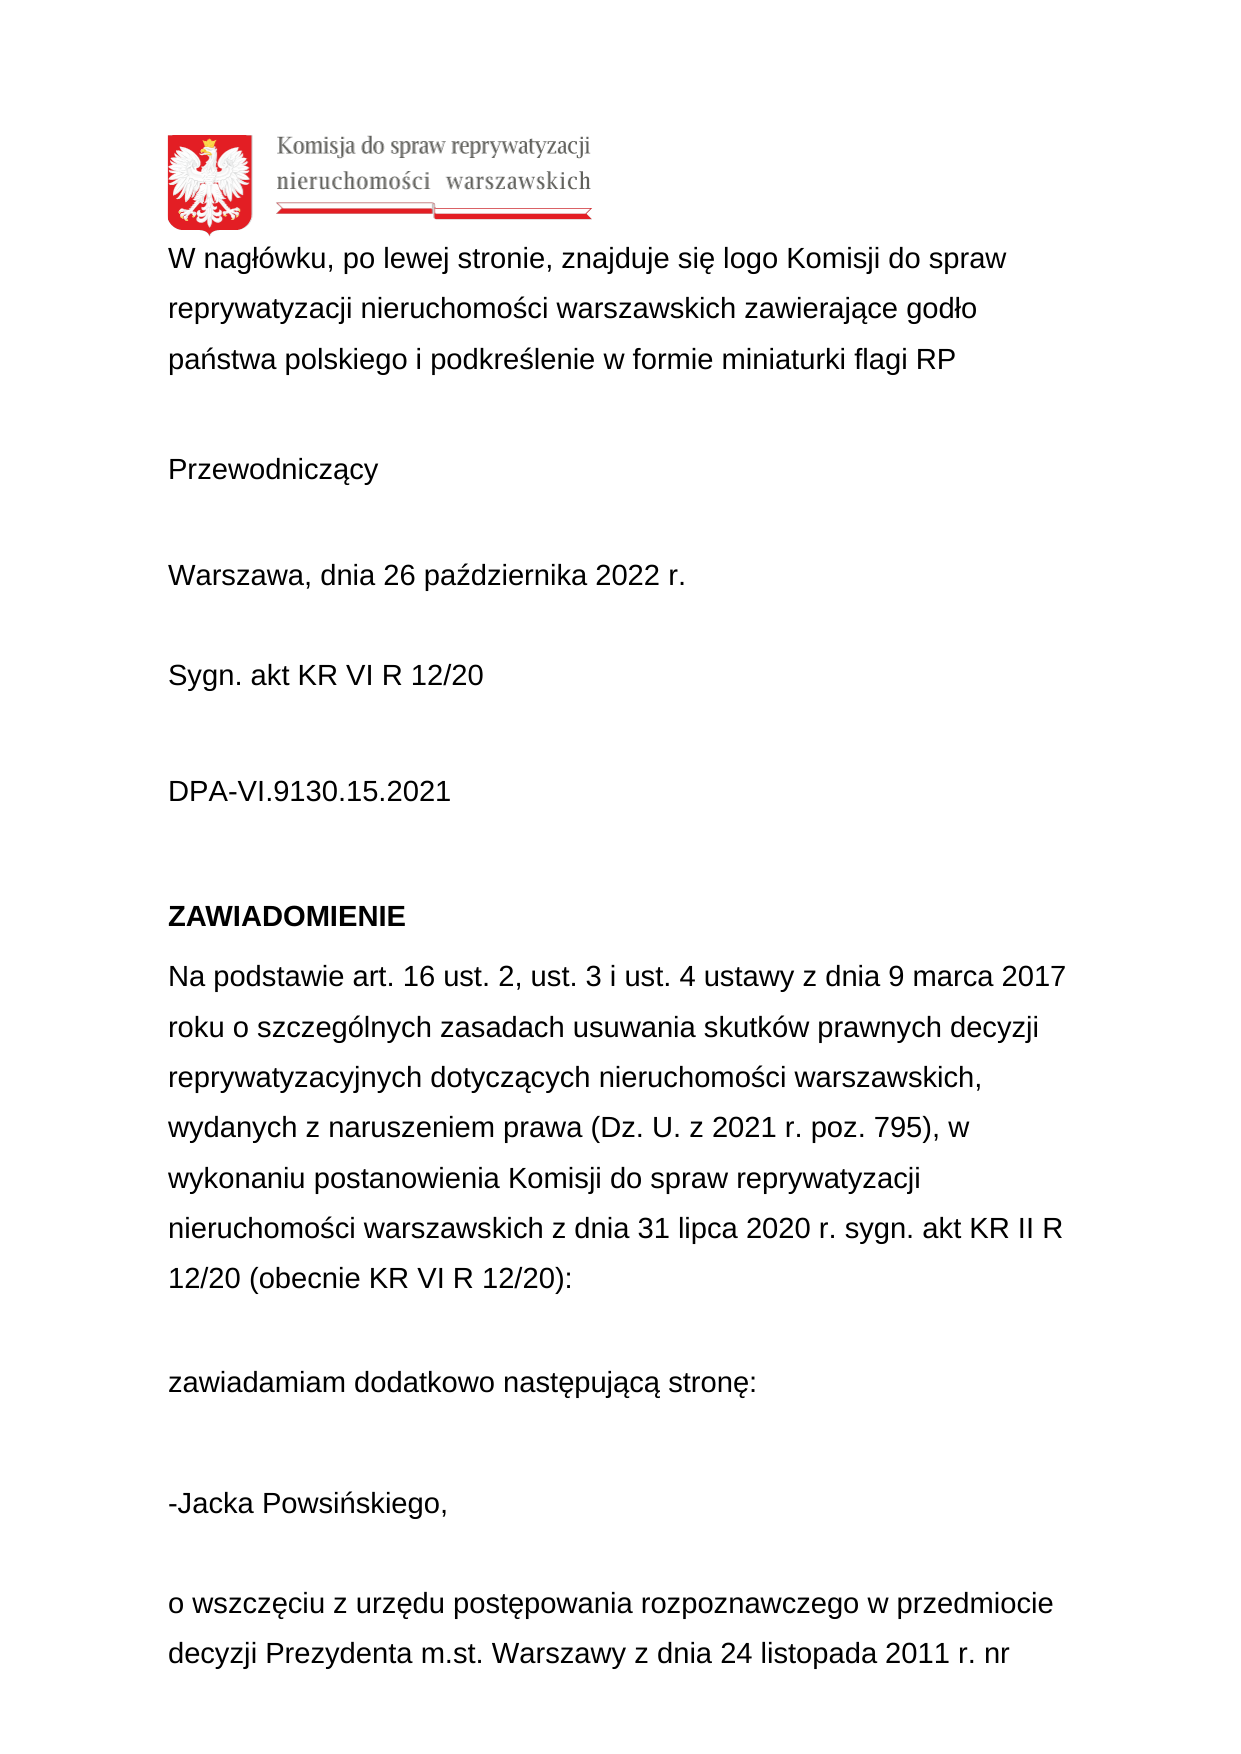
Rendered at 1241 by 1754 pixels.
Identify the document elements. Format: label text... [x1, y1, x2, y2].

text Warszawa, dnia 26 października 2022 r. [168, 558, 1078, 591]
text Sygn. akt KR VI R 12/20 [168, 658, 1078, 692]
text DPA-VI.9130.15.2021 [168, 773, 1078, 807]
picture [167, 135, 593, 237]
text W nagłówku, po lewej stronie, znajduje się logo Komisji do spraw reprywatyzacji nieruchomości warszawskich zawierające godło państwa polskiego i podkreślenie w formie miniaturki flagi RP [168, 241, 1078, 375]
subtitle ZAWIADOMIENIE [168, 899, 1078, 932]
text zawiadamiam dodatkowo następującą stronę: [168, 1366, 1078, 1399]
text -Jacka Powsińskiego, [168, 1486, 1078, 1519]
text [168, 1586, 1077, 1670]
text Na podstawie art. 16 ust. 2, ust. 3 i ust. 4 ustawy z dnia 9 marca 2017 roku o szczególnych zasadach usuwania skutków prawnych decyzji reprywatyzacyjnych dotyczących nieruchomości warszawskich, wydanych z naruszeniem prawa (Dz. U. z 2021 r. poz. 795), w wykonaniu postanowienia Komisji do spraw reprywatyzacji nieruchomości warszawskich z dnia 31 lipca 2020 r. sygn. akt KR II R 12/20 (obecnie KR VI R 12/20): [168, 959, 1078, 1295]
text Przewodniczący [168, 452, 1078, 486]
